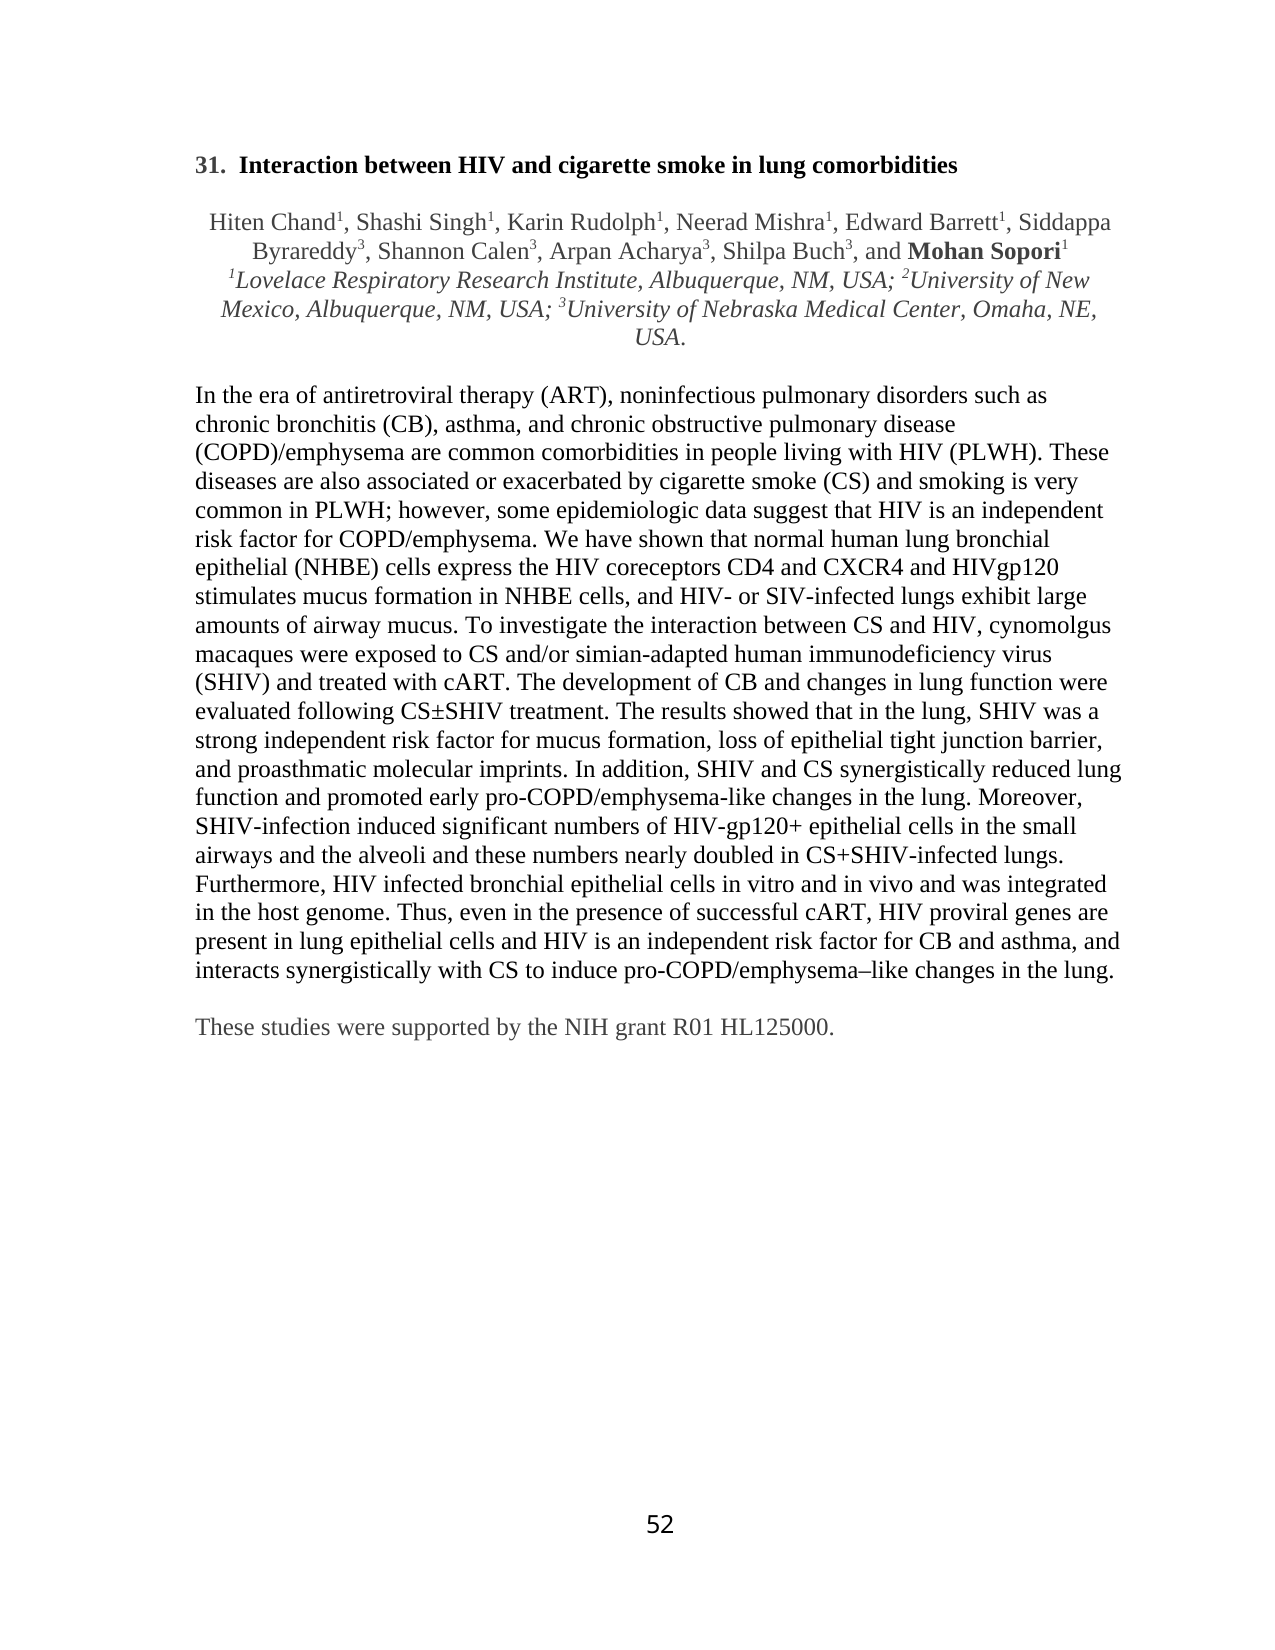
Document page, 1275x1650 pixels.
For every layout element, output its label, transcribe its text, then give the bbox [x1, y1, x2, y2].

text In the era of antiretroviral therapy (ART), noninfectious pulmonary disorders such as chronic bronchitis (CB), asthma, and chronic obstructive pulmonary disease (COPD)/emphysema are common comorbidities in people living with HIV (PLWH). These diseases are also associated or exacerbated by cigarette smoke (CS) and smoking is very common in PLWH; however, some epidemiologic data suggest that HIV is an independent risk factor for COPD/emphysema. We have shown that normal human lung bronchial epithelial (NHBE) cells express the HIV coreceptors CD4 and CXCR4 and HIVgp120 stimulates mucus formation in NHBE cells, and HIV- or SIV-infected lungs exhibit large amounts of airway mucus. To investigate the interaction between CS and HIV, cynomolgus macaques were exposed to CS and/or simian-adapted human immunodeficiency virus (SHIV) and treated with cART. The development of CB and changes in lung function were evaluated following CS±SHIV treatment. The results showed that in the lung, SHIV was a strong independent risk factor for mucus formation, loss of epithelial tight junction barrier, and proasthmatic molecular imprints. In addition, SHIV and CS synergistically reduced lung function and promoted early pro-COPD/emphysema-like changes in the lung. Moreover, SHIV-infection induced significant numbers of HIV-gp120+ epithelial cells in the small airways and the alveoli and these numbers nearly doubled in CS+SHIV-infected lungs. Furthermore, HIV infected bronchial epithelial cells in vitro and in vivo and was integrated in the host genome. Thus, even in the presence of successful cART, HIV proviral genes are present in lung epithelial cells and HIV is an independent risk factor for CB and asthma, and interacts synergistically with CS to induce pro-COPD/emphysema–like changes in the lung. [195, 380, 1125, 984]
list Interaction between HIV and cigarette smoke in lung comorbidities [195, 150, 1125, 179]
text Hiten Chand1, Shashi Singh1, Karin Rudolph1, Neerad Mishra1, Edward Barrett1, Siddappa Byrareddy3, Shannon Calen3, Arpan Acharya3, Shilpa Buch3, and Mohan Sopori1 [195, 207, 1125, 265]
text 1Lovelace Respiratory Research Institute, Albuquerque, NM, USA; 2University of New Mexico, Albuquerque, NM, USA; 3University of Nebraska Medical Center, Omaha, NE, USA. [195, 265, 1125, 351]
text These studies were supported by the NIH grant R01 HL125000. [195, 1012, 1125, 1041]
